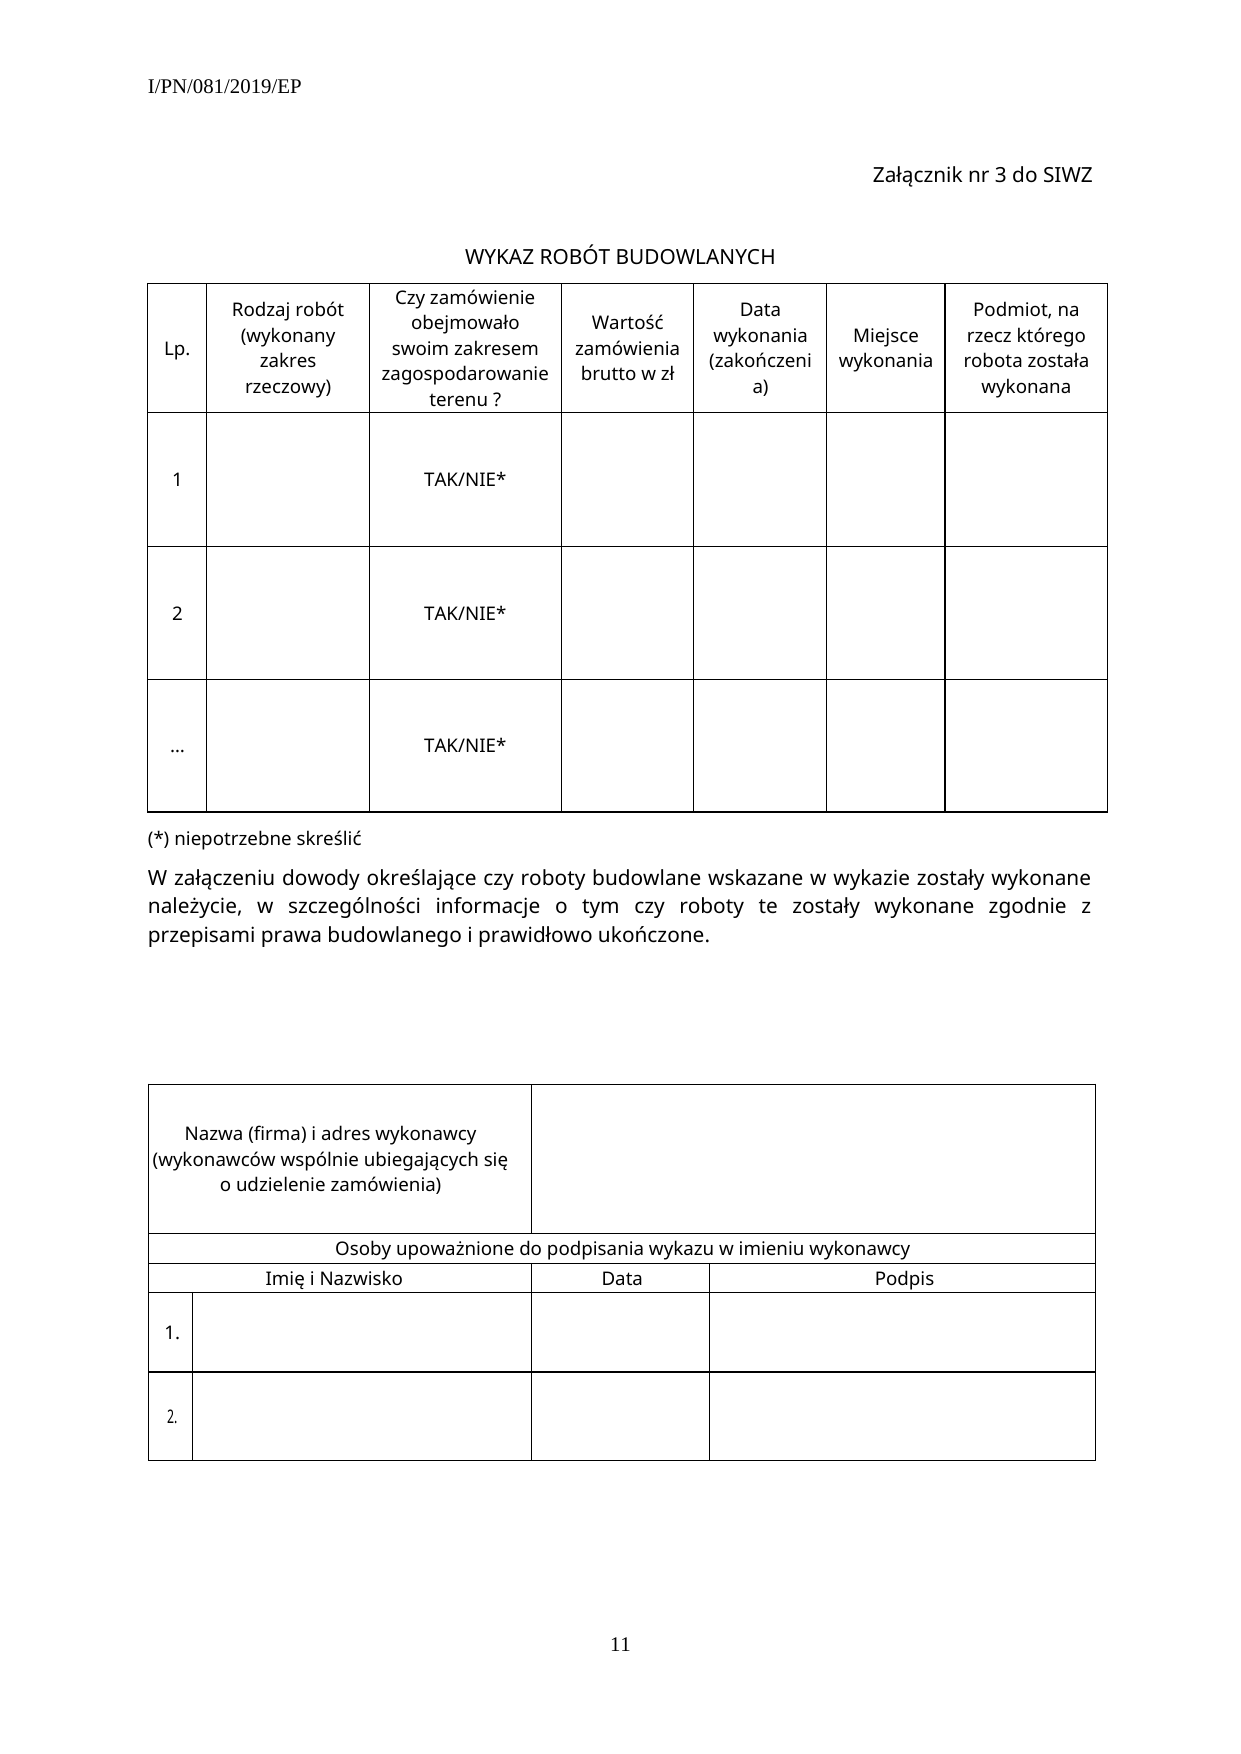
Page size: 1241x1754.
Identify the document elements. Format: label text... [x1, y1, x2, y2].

table_cell Imię i Nazwisko [149, 1264, 531, 1292]
table_cell [694, 413, 826, 546]
table_header Nazwa (firma) i adres wykonawcy (wykonawców wspólnie ubiegających się o udzielenie zamówienia) [149, 1085, 531, 1233]
table_header Data wykonania (zakończenia) [694, 284, 826, 412]
table_cell … [148, 680, 206, 811]
table_cell Osoby upoważnione do podpisania wykazu w imieniu wykonawcy [149, 1234, 1095, 1263]
table_cell [827, 680, 944, 811]
table_cell 1 [148, 413, 206, 546]
table_cell [562, 547, 693, 679]
table_cell [562, 413, 693, 546]
table_header Podmiot, na rzecz którego robota została wykonana [946, 284, 1107, 412]
table_cell 2 [148, 547, 206, 679]
table_cell [710, 1373, 1095, 1460]
table_header Lp. [148, 284, 206, 412]
text WYKAZ ROBÓT BUDOWLANYCH [148, 242, 1093, 270]
table_cell [532, 1293, 709, 1371]
table_header Rodzaj robót (wykonany zakres rzeczowy) [207, 284, 369, 412]
text W załączeniu dowody określające czy roboty budowlane wskazane w wykazie zostały wykonane należycie, w szczególności informacje o tym czy roboty te zostały wykonane zgodnie z przepisami prawa budowlanego i prawidłowo ukończone. [148, 863, 1093, 948]
table_cell [946, 413, 1107, 546]
table_cell [193, 1293, 531, 1371]
table_cell [694, 547, 826, 679]
table_cell [207, 413, 369, 546]
table_cell [193, 1373, 531, 1460]
table_cell [532, 1373, 709, 1460]
table_cell [207, 547, 369, 679]
table_header [532, 1085, 1095, 1233]
table_cell [827, 413, 944, 546]
table_cell [946, 547, 1107, 679]
table_cell TAK/NIE* [370, 413, 561, 546]
table_cell Podpis [710, 1264, 1095, 1292]
text Załącznik nr 3 do SIWZ [148, 160, 1093, 188]
table_cell 1. [149, 1293, 192, 1371]
table_cell [710, 1293, 1095, 1371]
table_cell TAK/NIE* [370, 680, 561, 811]
table_header Miejsce wykonania [827, 284, 944, 412]
table_cell 2. [149, 1373, 192, 1460]
table_cell [562, 680, 693, 811]
table_header Wartość zamówienia brutto w zł [562, 284, 693, 412]
table_cell [946, 680, 1107, 811]
table_cell [207, 680, 369, 811]
table_cell [694, 680, 826, 811]
text (*) niepotrzebne skreślić [148, 825, 1093, 850]
table_cell Data [532, 1264, 709, 1292]
table_cell [827, 547, 944, 679]
table_cell TAK/NIE* [370, 547, 561, 679]
table_header Czy zamówienie obejmowało swoim zakresem zagospodarowanie terenu ? [370, 284, 561, 412]
